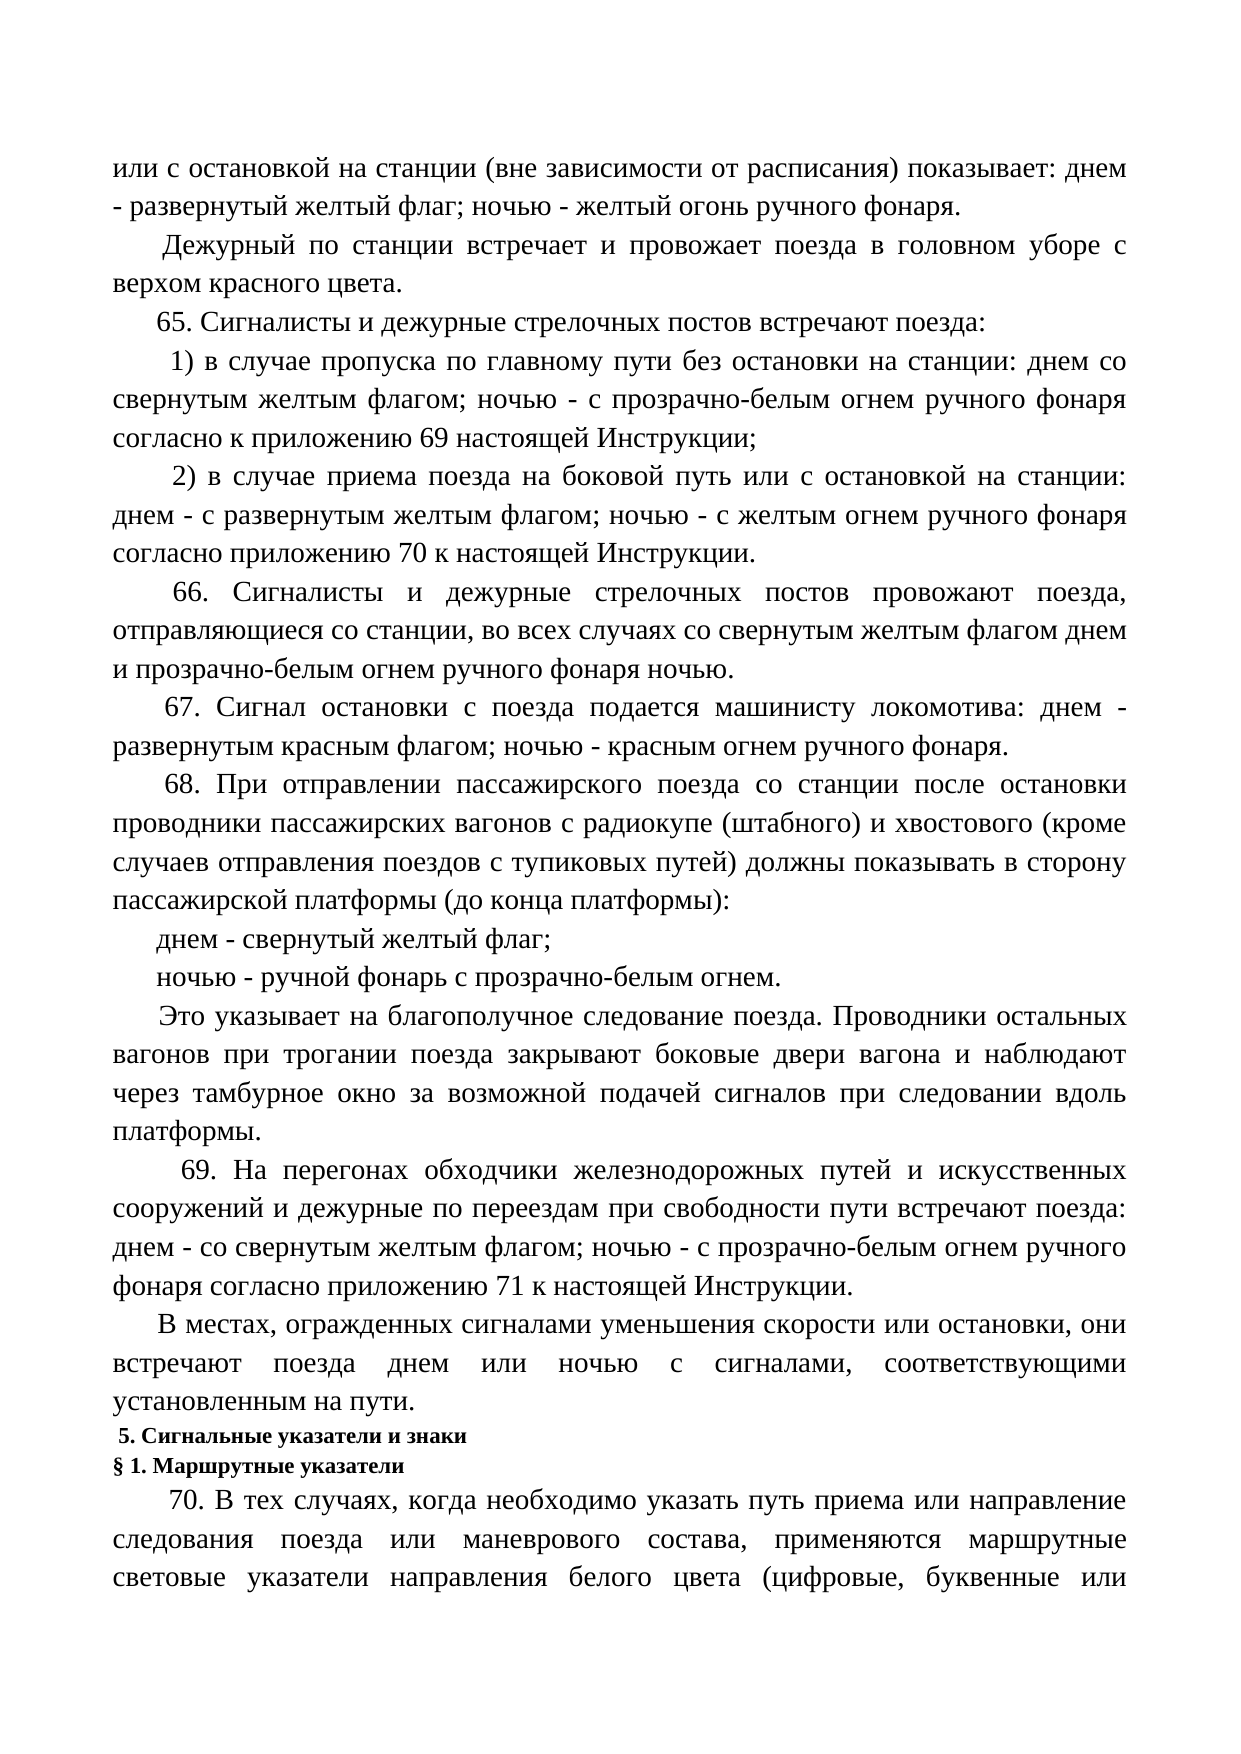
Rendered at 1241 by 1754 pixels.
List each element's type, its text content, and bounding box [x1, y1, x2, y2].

text 5. Сигнальные указатели и знаки § 1. Маршрутные указатели [112, 1422, 1128, 1478]
text Это указывает на благополучное следование поезда. Проводники остальных вагонов при трогании поезда закрывают боковые двери вагона и наблюдают через тамбурное окно за возможной подачей сигналов при следовании вдоль платформы. [112, 998, 1128, 1147]
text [112, 150, 1128, 222]
text Дежурный по станции встречает и провожает поезда в головном уборе с верхом красного цвета. [112, 227, 1128, 299]
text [112, 1482, 1128, 1593]
text В местах, огражденных сигналами уменьшения скорости или остановки, они встречают поезда днем или ночью с сигналами, соответствующими установленным на пути. [112, 1306, 1128, 1417]
text ночью - ручной фонарь с прозрачно-белым огнем. [112, 959, 1128, 993]
text 66. Сигналисты и дежурные стрелочных постов провожают поезда, отправляющиеся со станции, во всех случаях со свернутым желтым флагом днем и прозрачно-белым огнем ручного фонаря ночью. [112, 574, 1128, 684]
text 2) в случае приема поезда на боковой путь или с остановкой на станции: днем - с развернутым желтым флагом; ночью - с желтым огнем ручного фонаря согласно приложению 70 к настоящей Инструкции. [112, 458, 1128, 569]
text 1) в случае пропуска по главному пути без остановки на станции: днем со свернутым желтым флагом; ночью - с прозрачно-белым огнем ручного фонаря согласно к приложению 69 настоящей Инструкции; [112, 343, 1128, 453]
text 65. Сигналисты и дежурные стрелочных постов встречают поезда: [112, 304, 1128, 338]
text 68. При отправлении пассажирского поезда со станции после остановки проводники пассажирских вагонов с радиокупе (штабного) и хвостового (кроме случаев отправления поездов с тупиковых путей) должны показывать в сторону пассажирской платформы (до конца платформы): [112, 767, 1128, 916]
text 69. На перегонах обходчики железнодорожных путей и искусственных сооружений и дежурные по переездам при свободности пути встречают поезда: днем - со свернутым желтым флагом; ночью - с прозрачно-белым огнем ручного фонаря согласно приложению 71 к настоящей Инструкции. [112, 1152, 1128, 1301]
text 67. Сигнал остановки с поезда подается машинисту локомотива: днем - развернутым красным флагом; ночью - красным огнем ручного фонаря. [112, 689, 1128, 762]
text днем - свернутый желтый флаг; [112, 921, 1128, 954]
